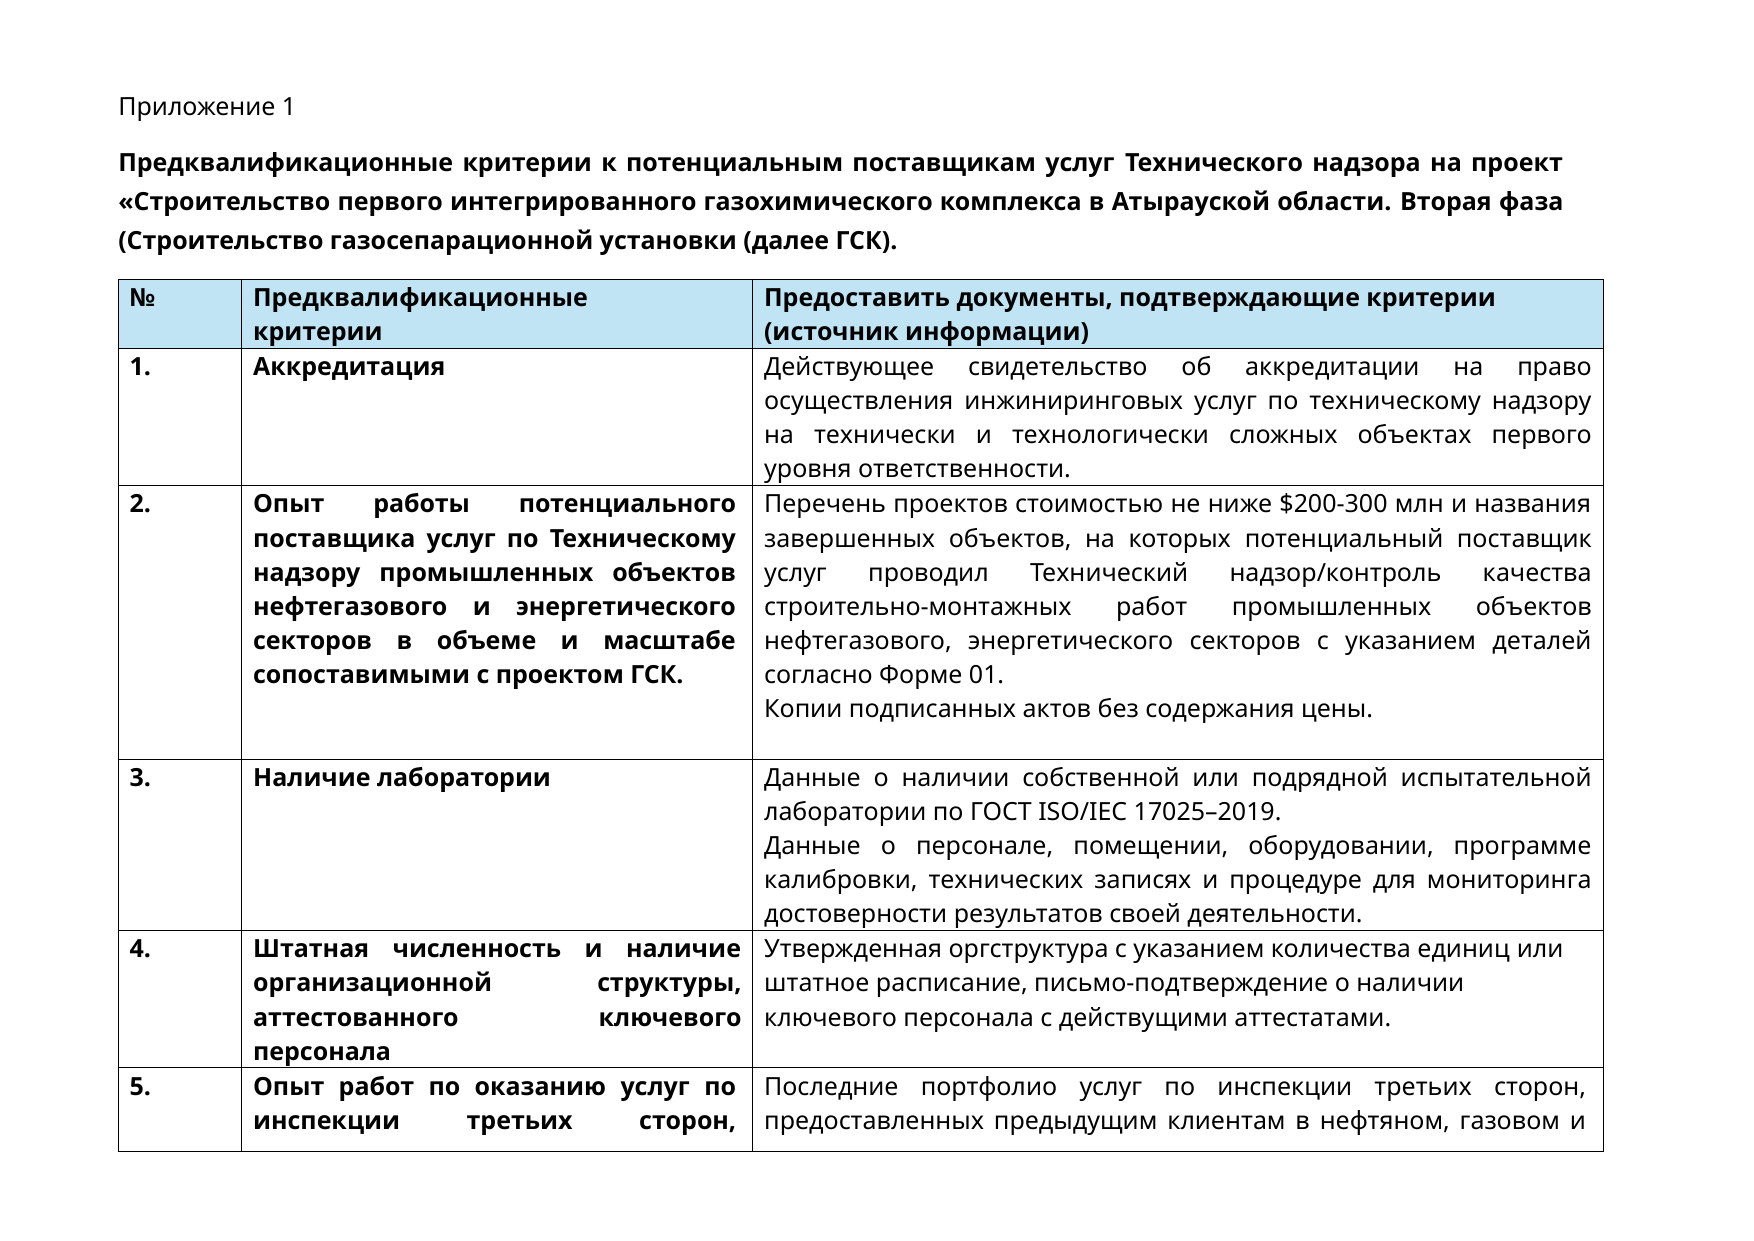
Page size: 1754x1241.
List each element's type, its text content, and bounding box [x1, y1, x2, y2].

table_cell 3. [119, 760, 241, 930]
table_cell 4. [119, 931, 241, 1067]
text Приложение 1 [118, 89, 1636, 123]
table_header Предквалификационные критерии [242, 280, 752, 348]
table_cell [753, 1068, 1603, 1151]
table_cell Наличие лаборатории [242, 760, 752, 930]
table_cell 5. [119, 1068, 241, 1151]
table_header № [119, 280, 241, 348]
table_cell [242, 1068, 752, 1151]
table_cell Действующее свидетельство об аккредитации на право осуществления инжиниринговых услуг по техническому надзору на технически и технологически сложных объектах первого уровня ответственности. [753, 349, 1603, 485]
table_cell 2. [119, 486, 241, 759]
table_cell Данные о наличии собственной или подрядной испытательной лаборатории по ГОСТ ISO/IEC 17025–2019. Данные о персонале, помещении, оборудовании, программе калибровки, технических записях и процедуре для мониторинга достоверности результатов своей деятельности. [753, 760, 1603, 930]
table_cell Перечень проектов стоимостью не ниже $200-300 млн и названия завершенных объектов, на которых потенциальный поставщик услуг проводил Технический надзор/контроль качества строительно-монтажных работ промышленных объектов нефтегазового, энергетического секторов с указанием деталей согласно Форме 01. Копии подписанных актов без содержания цены. [753, 486, 1603, 759]
table_cell 1. [119, 349, 241, 485]
table_cell Опыт работы потенциального поставщика услуг по Техническому надзору промышленных объектов нефтегазового и энергетического секторов в объеме и масштабе сопоставимыми с проектом ГСК. [242, 486, 752, 759]
table_cell Утвержденная оргструктура с указанием количества единиц или штатное расписание, письмо-подтверждение о наличии ключевого персонала с действущими аттестатами. [753, 931, 1603, 1067]
table_cell Штатная численность и наличие организационной структуры, аттестованного ключевого персонала [242, 931, 752, 1067]
table_header Предоставить документы, подтверждающие критерии (источник информации) [753, 280, 1603, 348]
text Предквалификационные критерии к потенциальным поставщикам услуг Технического надзора на проект «Строительство первого интегрированного газохимического комплекса в Атырауской области. Вторая фаза (Строительство газосепарационной установки (далее ГСК). [118, 144, 1563, 257]
table_cell Аккредитация [242, 349, 752, 485]
